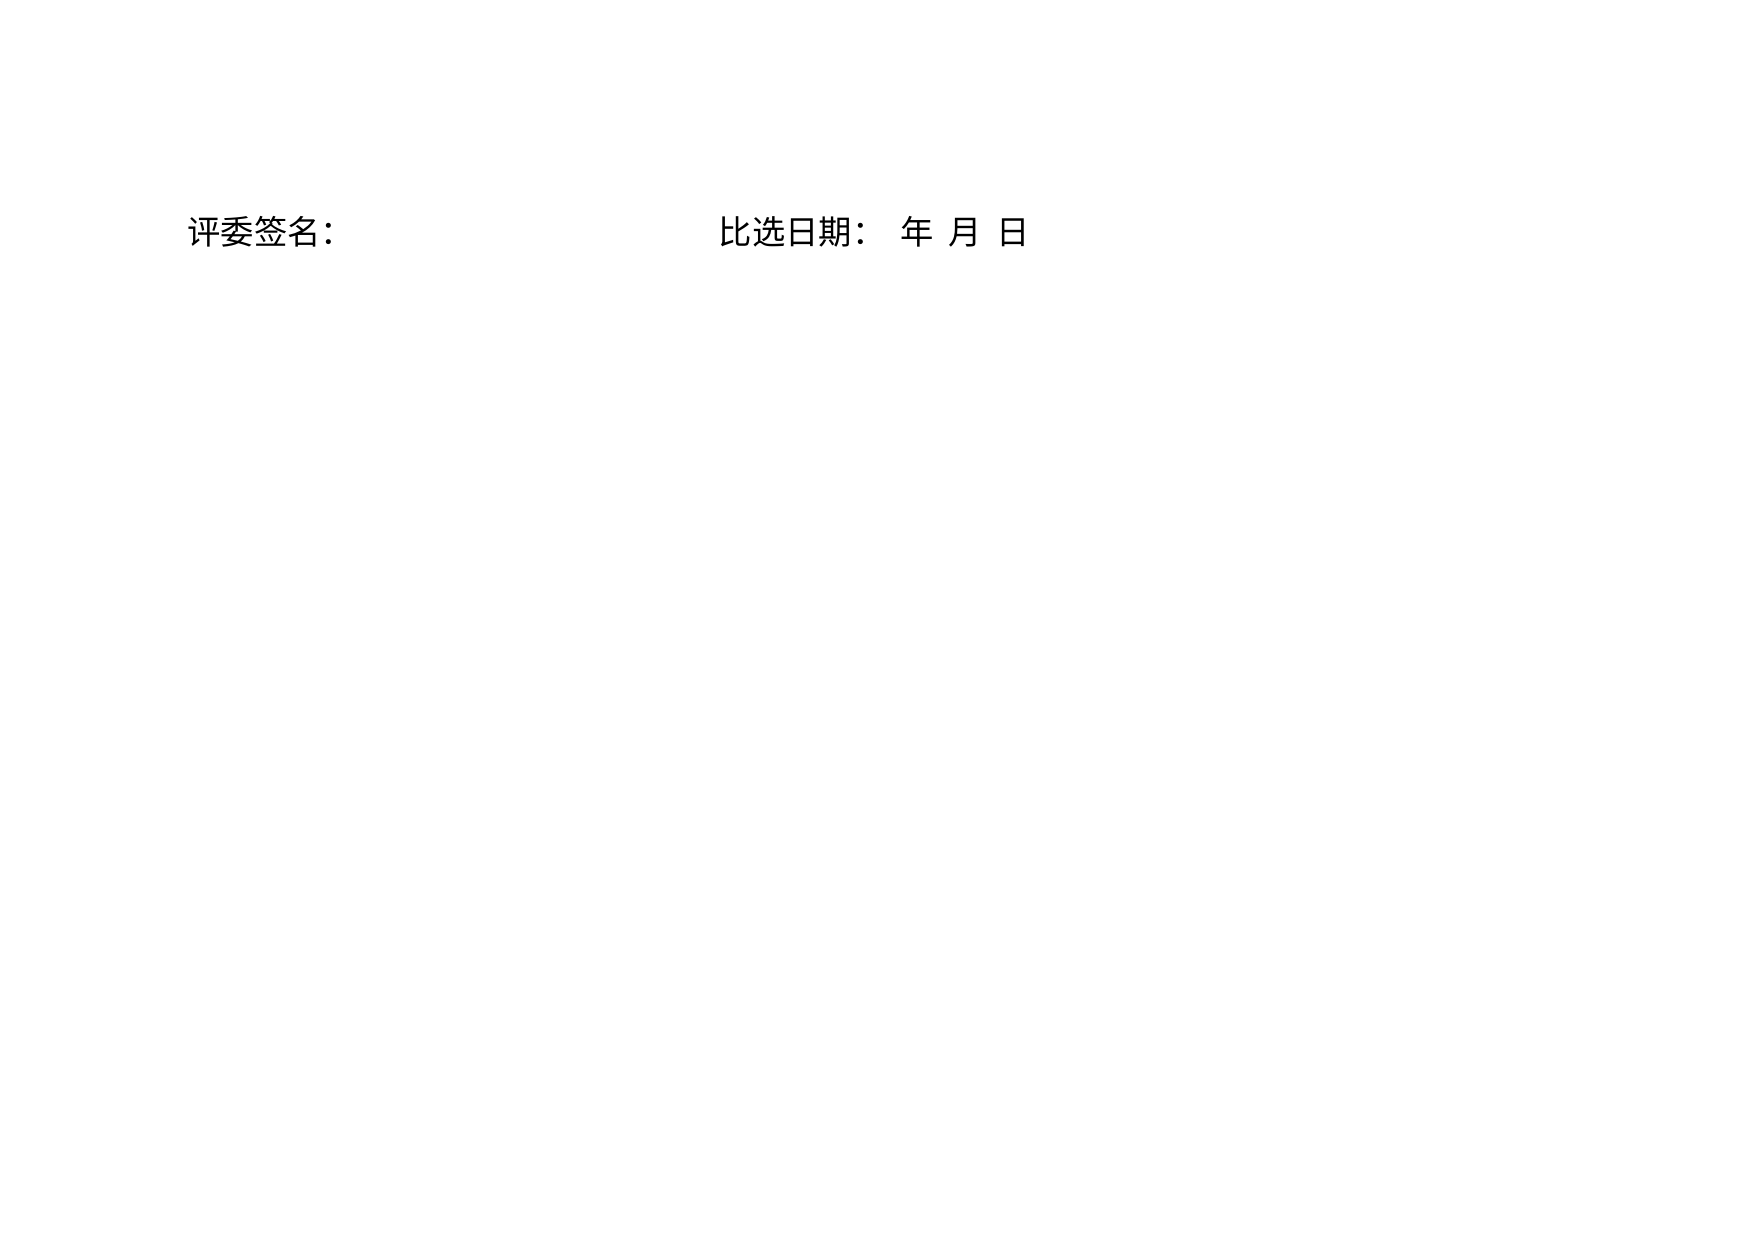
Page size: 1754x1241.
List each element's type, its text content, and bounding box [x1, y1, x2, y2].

text 评委签名： 比选日期： 年 月 日 [150, 198, 1604, 263]
